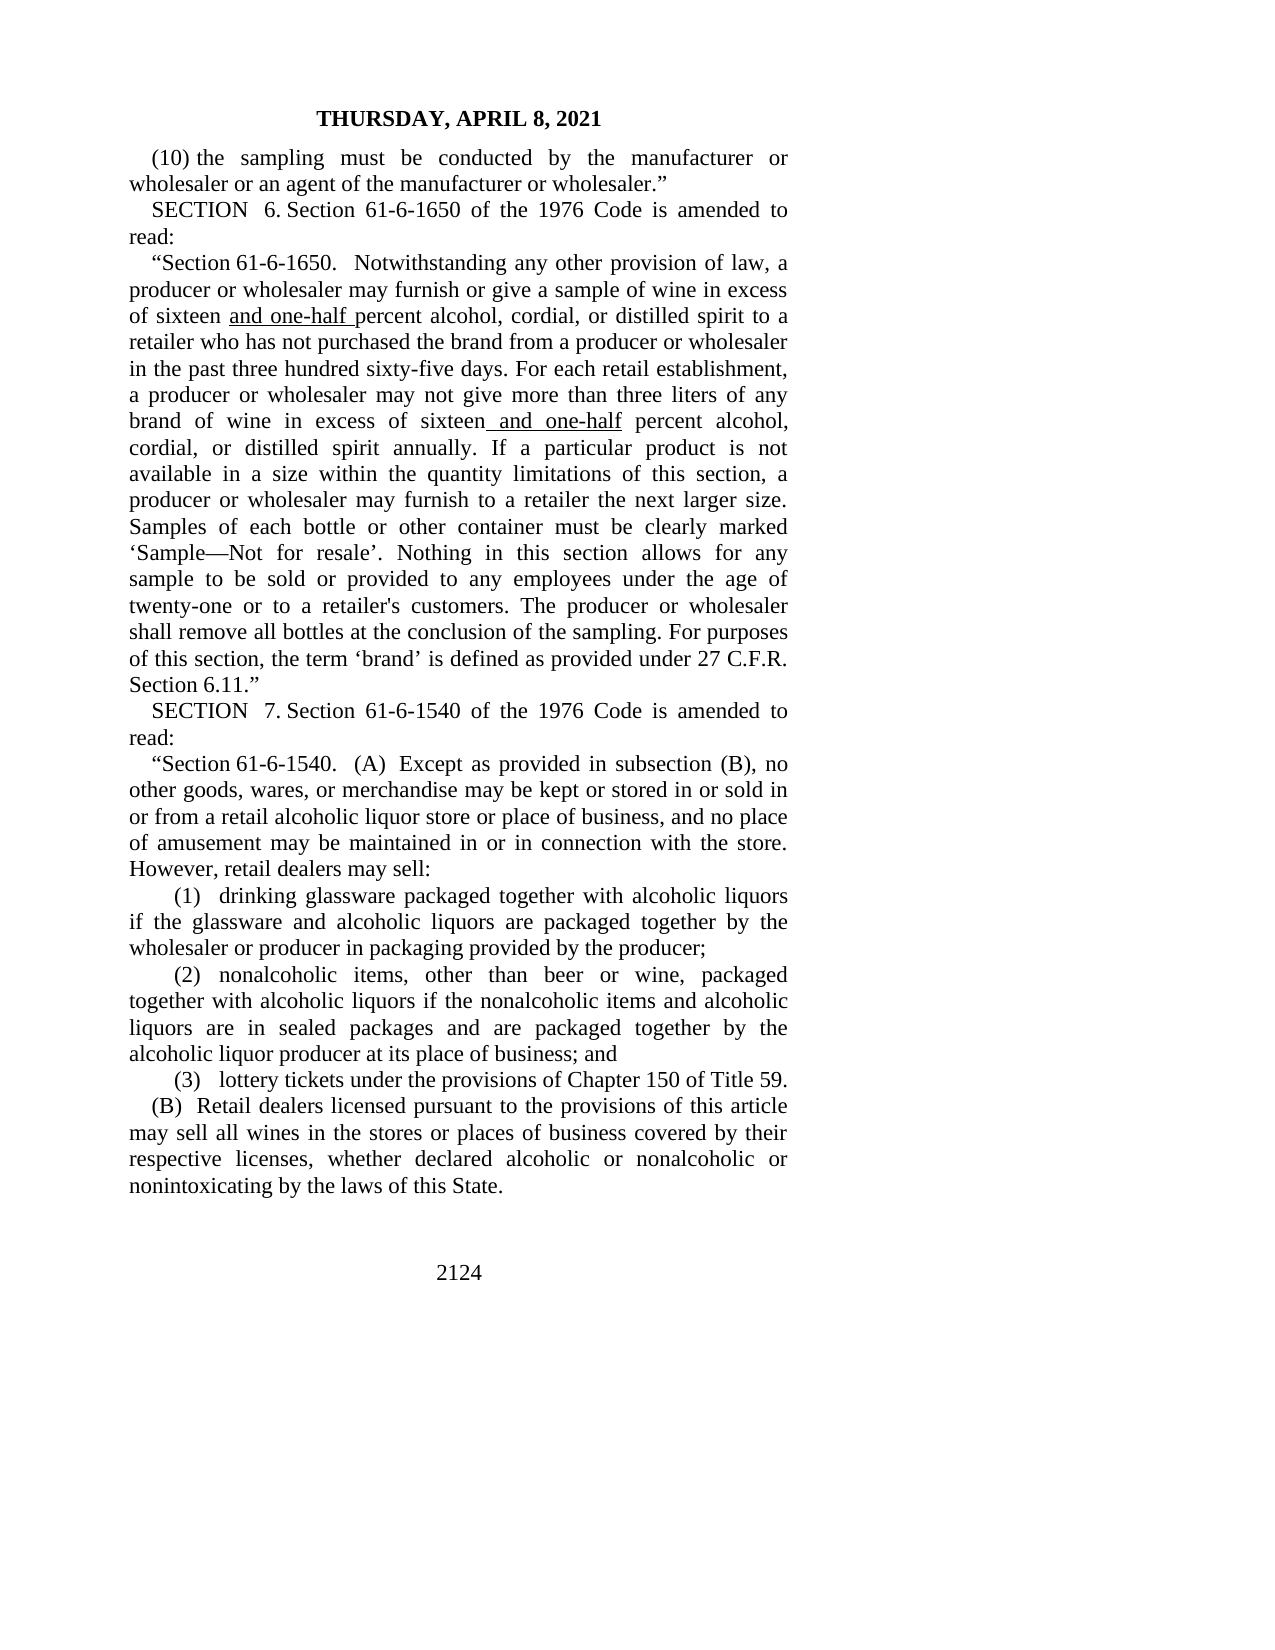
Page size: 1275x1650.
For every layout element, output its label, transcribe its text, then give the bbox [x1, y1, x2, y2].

text (B) Retail dealers licensed pursuant to the provisions of this article may sell all wines in the stores or places of business covered by their respective licenses, whether declared alcoholic or nonalcoholic or nonintoxicating by the laws of this State. [129, 1093, 789, 1198]
text “Section 61-6-1650. Notwithstanding any other provision of law, a producer or wholesaler may furnish or give a sample of wine in excess of sixteen and one-half percent alcohol, cordial, or distilled spirit to a retailer who has not purchased the brand from a producer or wholesaler in the past three hundred sixty-five days. For each retail establishment, a producer or wholesaler may not give more than three liters of any brand of wine in excess of sixteen and one-half percent alcohol, cordial, or distilled spirit annually. If a particular product is not available in a size within the quantity limitations of this section, a producer or wholesaler may furnish to a retailer the next larger size. Samples of each bottle or other container must be clearly marked ‘Sample—Not for resale’. Nothing in this section allows for any sample to be sold or provided to any employees under the age of twenty-one or to a retailer's customers. The producer or wholesaler shall remove all bottles at the conclusion of the sampling. For purposes of this section, the term ‘brand’ is defined as provided under 27 C.F.R. Section 6.11.” [129, 249, 789, 697]
text (1) drinking glassware packaged together with alcoholic liquors if the glassware and alcoholic liquors are packaged together by the wholesaler or producer in packaging provided by the producer; [129, 882, 789, 961]
text (3) lottery tickets under the provisions of Chapter 150 of Title 59. [129, 1066, 789, 1093]
text (2) nonalcoholic items, other than beer or wine, packaged together with alcoholic liquors if the nonalcoholic items and alcoholic liquors are in sealed packages and are packaged together by the alcoholic liquor producer at its place of business; and [129, 961, 789, 1066]
text SECTION 7. Section 61-6-1540 of the 1976 Code is amended to read: [129, 697, 789, 750]
text (10) the sampling must be conducted by the manufacturer or wholesaler or an agent of the manufacturer or wholesaler.” [129, 144, 789, 197]
text “Section 61-6-1540. (A) Except as provided in subsection (B), no other goods, wares, or merchandise may be kept or stored in or sold in or from a retail alcoholic liquor store or place of business, and no place of amusement may be maintained in or in connection with the store. However, retail dealers may sell: [129, 750, 789, 882]
text SECTION 6. Section 61-6-1650 of the 1976 Code is amended to read: [129, 197, 789, 249]
